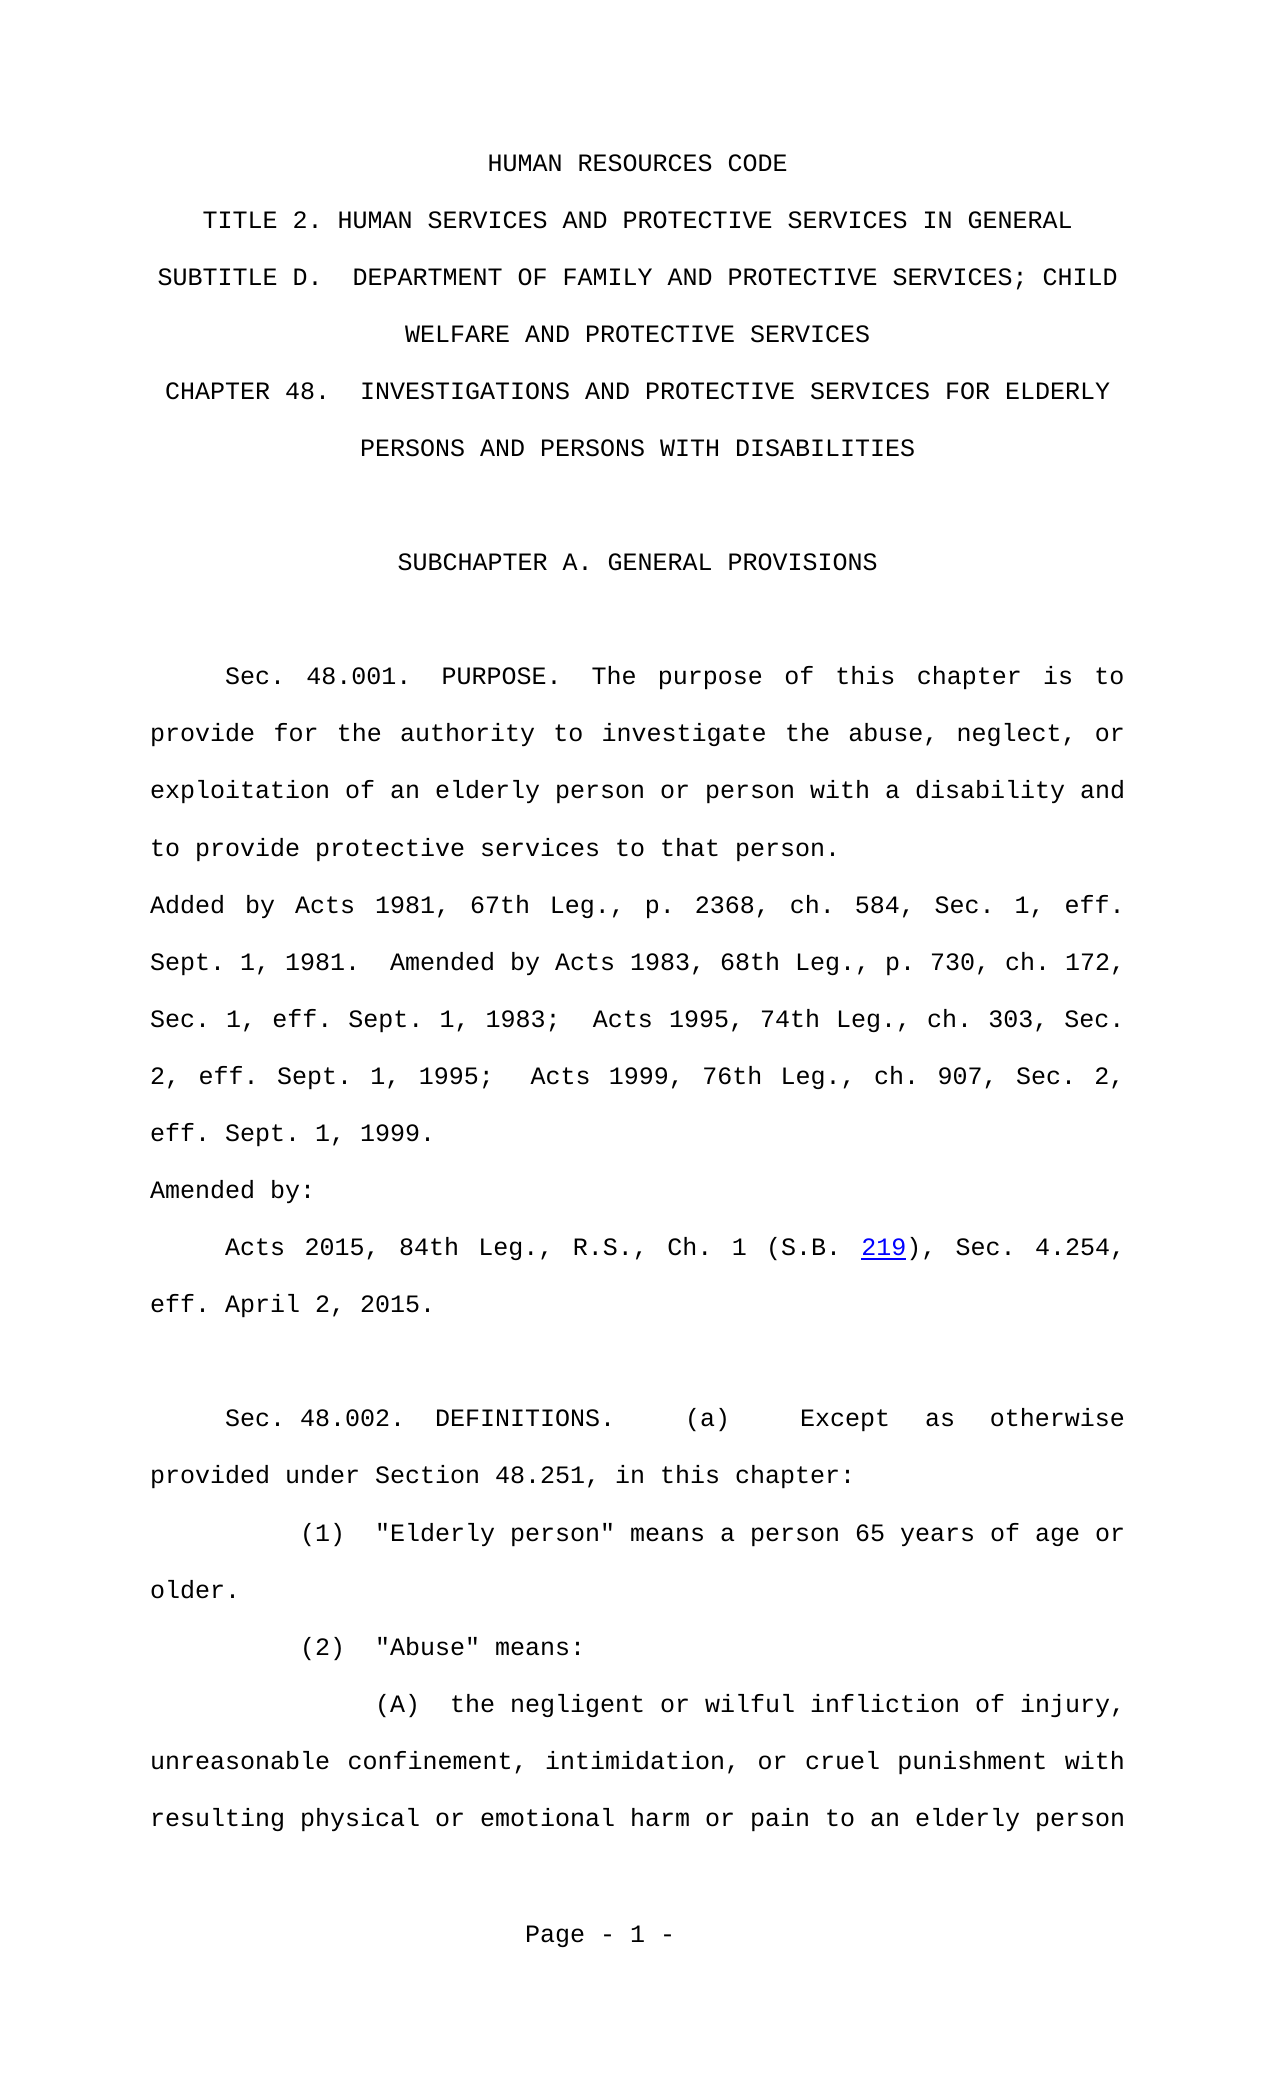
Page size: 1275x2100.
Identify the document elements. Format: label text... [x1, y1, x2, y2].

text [150, 1691, 1125, 1834]
text Acts 2015, 84th Leg., R.S., Ch. 1 (S.B. 219), Sec. 4.254, eff. April 2, 2015. [150, 1234, 1125, 1320]
text Amended by: [150, 1177, 1125, 1206]
text Sec. 48.001. PURPOSE. The purpose of this chapter is to provide for the authority to investigate the abuse, neglect, or exploitation of an elderly person or person with a disability and to provide protective services to that person. [150, 664, 1125, 863]
text Added by Acts 1981, 67th Leg., p. 2368, ch. 584, Sec. 1, eff. Sept. 1, 1981. Amended by Acts 1983, 68th Leg., p. 730, ch. 172, Sec. 1, eff. Sept. 1, 1983; Acts 1995, 74th Leg., ch. 303, Sec. 2, eff. Sept. 1, 1995; Acts 1999, 76th Leg., ch. 907, Sec. 2, eff. Sept. 1, 1999. [150, 892, 1125, 1149]
text (1) "Elderly person" means a person 65 years of age or older. [150, 1520, 1125, 1606]
text HUMAN RESOURCES CODE [150, 150, 1125, 178]
text TITLE 2. HUMAN SERVICES AND PROTECTIVE SERVICES IN GENERAL [150, 207, 1125, 236]
text (2) "Abuse" means: [150, 1634, 1125, 1663]
text SUBCHAPTER A. GENERAL PROVISIONS [150, 549, 1125, 578]
text CHAPTER 48. INVESTIGATIONS AND PROTECTIVE SERVICES FOR ELDERLY PERSONS AND PERSONS WITH DISABILITIES [150, 378, 1125, 464]
text Sec. 48.002. DEFINITIONS. (a) Except as otherwise provided under Section 48.251, in this chapter: [150, 1406, 1125, 1491]
text SUBTITLE D. DEPARTMENT OF FAMILY AND PROTECTIVE SERVICES; CHILD WELFARE AND PROTECTIVE SERVICES [150, 264, 1125, 350]
